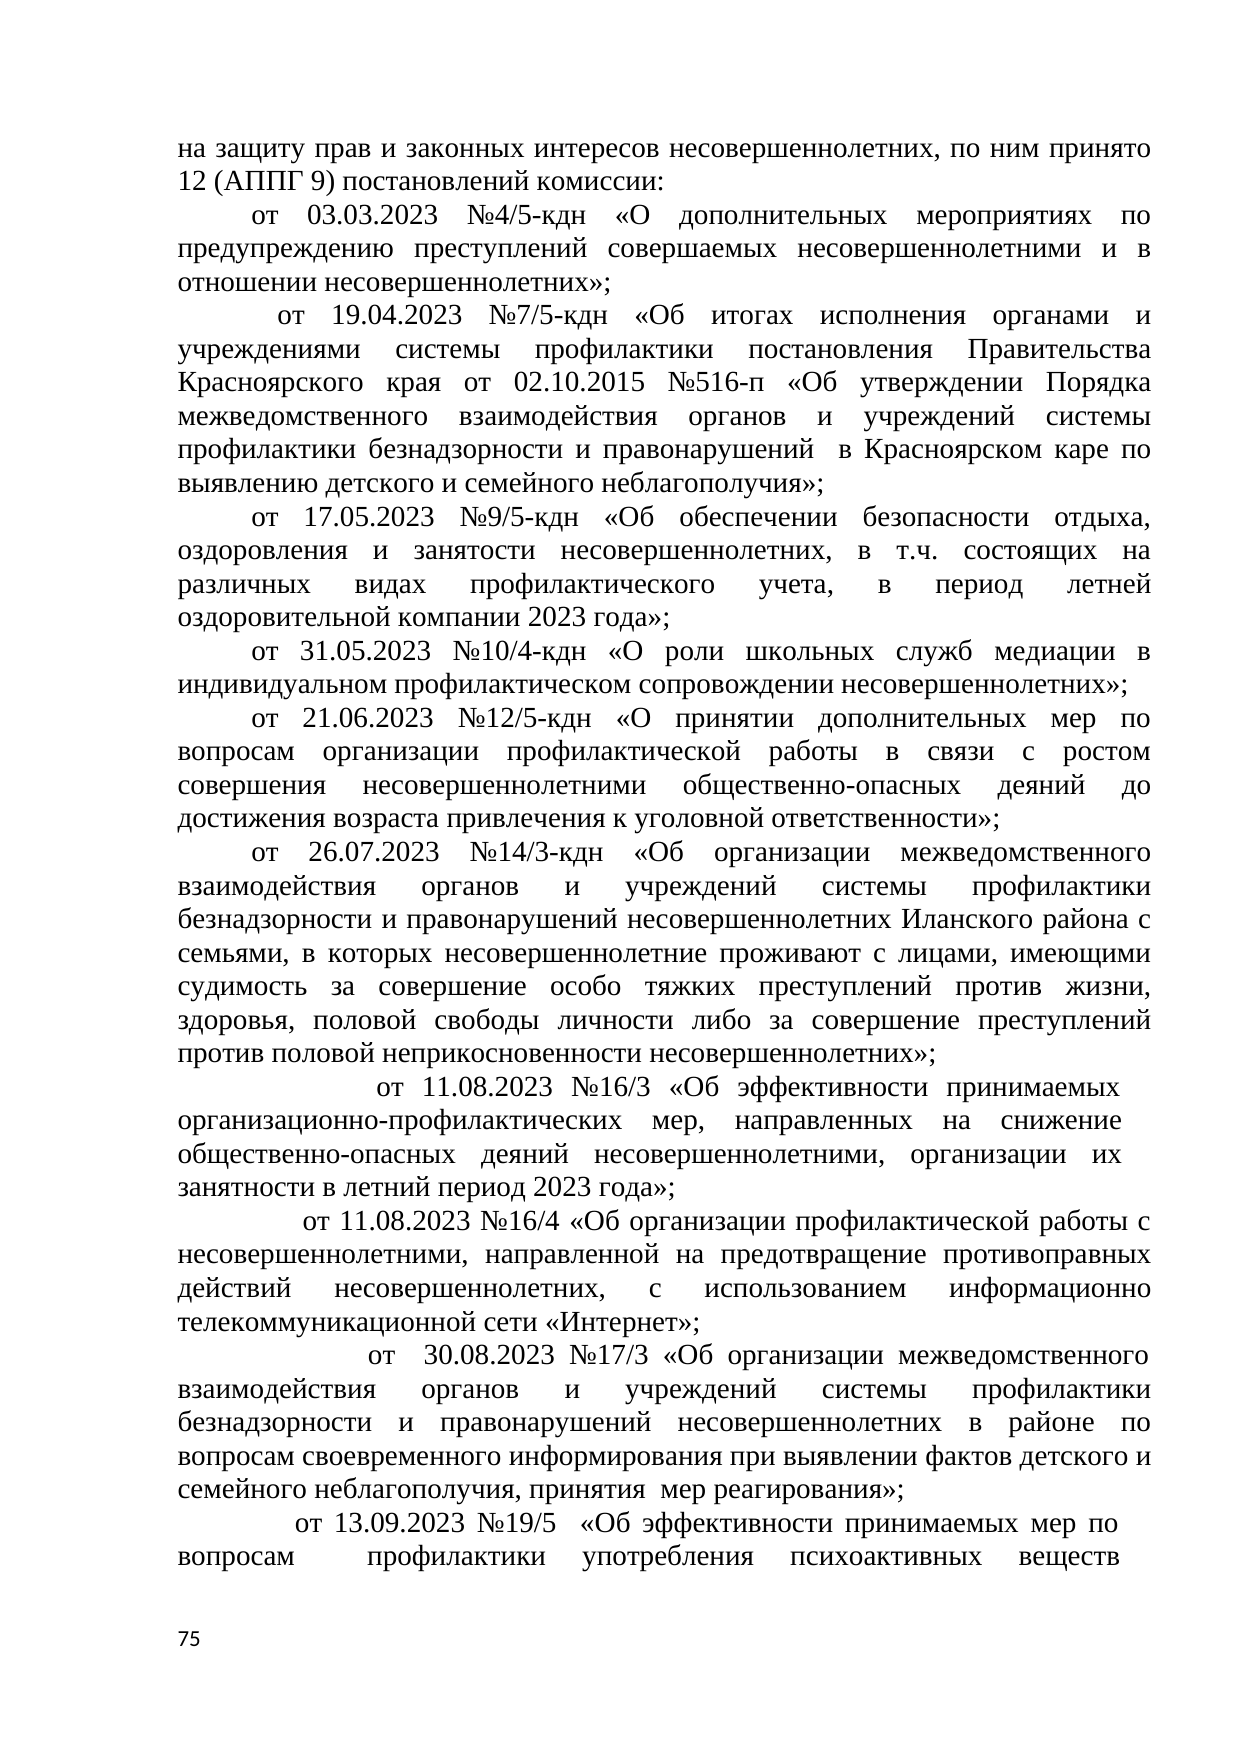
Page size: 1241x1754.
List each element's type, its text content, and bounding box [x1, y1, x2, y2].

text от 19.04.2023 №7/5-кдн «Об итогах исполнения органами и учреждениями системы профилактики постановления Правительства Красноярского края от 02.10.2015 №516-п «Об утверждении Порядка межведомственного взаимодействия органов и учреждений системы профилактики безнадзорности и правонарушений в Красноярском каре по выявлению детского и семейного неблагополучия»; [177, 297, 1152, 499]
list от 11.08.2023 №16/4 «Об организации профилактической работы с несовершеннолетними, направленной на предотвращение противоправных действий несовершеннолетних, с использованием информационно телекоммуникационной сети «Интернет»; [140, 1203, 1152, 1337]
list от 30.08.2023 №17/3 «Об организации межведомственного взаимодействия органов и учреждений системы профилактики безнадзорности и правонарушений несовершеннолетних в районе по вопросам своевременного информирования при выявлении фактов детского и семейного неблагополучия, принятия мер реагирования»; [140, 1337, 1152, 1505]
list от 11.08.2023 №16/3 «Об эффективности принимаемых организационно-профилактических мер, направленных на снижение общественно-опасных деяний несовершеннолетними, организации их занятности в летний период 2023 года»; [177, 1069, 1122, 1203]
text от 26.07.2023 №14/3-кдн «Об организации межведомственного взаимодействия органов и учреждений системы профилактики безнадзорности и правонарушений несовершеннолетних Иланского района с семьями, в которых несовершеннолетние проживают с лицами, имеющими судимость за совершение особо тяжких преступлений против жизни, здоровья, половой свободы личности либо за совершение преступлений против половой неприкосновенности несовершеннолетних»; [177, 834, 1152, 1069]
text от 03.03.2023 №4/5-кдн «О дополнительных мероприятиях по предупреждению преступлений совершаемых несовершеннолетними и в отношении несовершеннолетних»; [177, 197, 1152, 297]
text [177, 1505, 1121, 1572]
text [177, 130, 1152, 197]
text от 21.06.2023 №12/5-кдн «О принятии дополнительных мер по вопросам организации профилактической работы в связи с ростом совершения несовершеннолетними общественно-опасных деяний до достижения возраста привлечения к уголовной ответственности»; [177, 700, 1152, 834]
text от 17.05.2023 №9/5-кдн «Об обеспечении безопасности отдыха, оздоровления и занятости несовершеннолетних, в т.ч. состоящих на различных видах профилактического учета, в период летней оздоровительной компании 2023 года»; [177, 499, 1152, 633]
text от 31.05.2023 №10/4-кдн «О роли школьных служб медиации в индивидуальном профилактическом сопровождении несовершеннолетних»; [177, 633, 1152, 700]
